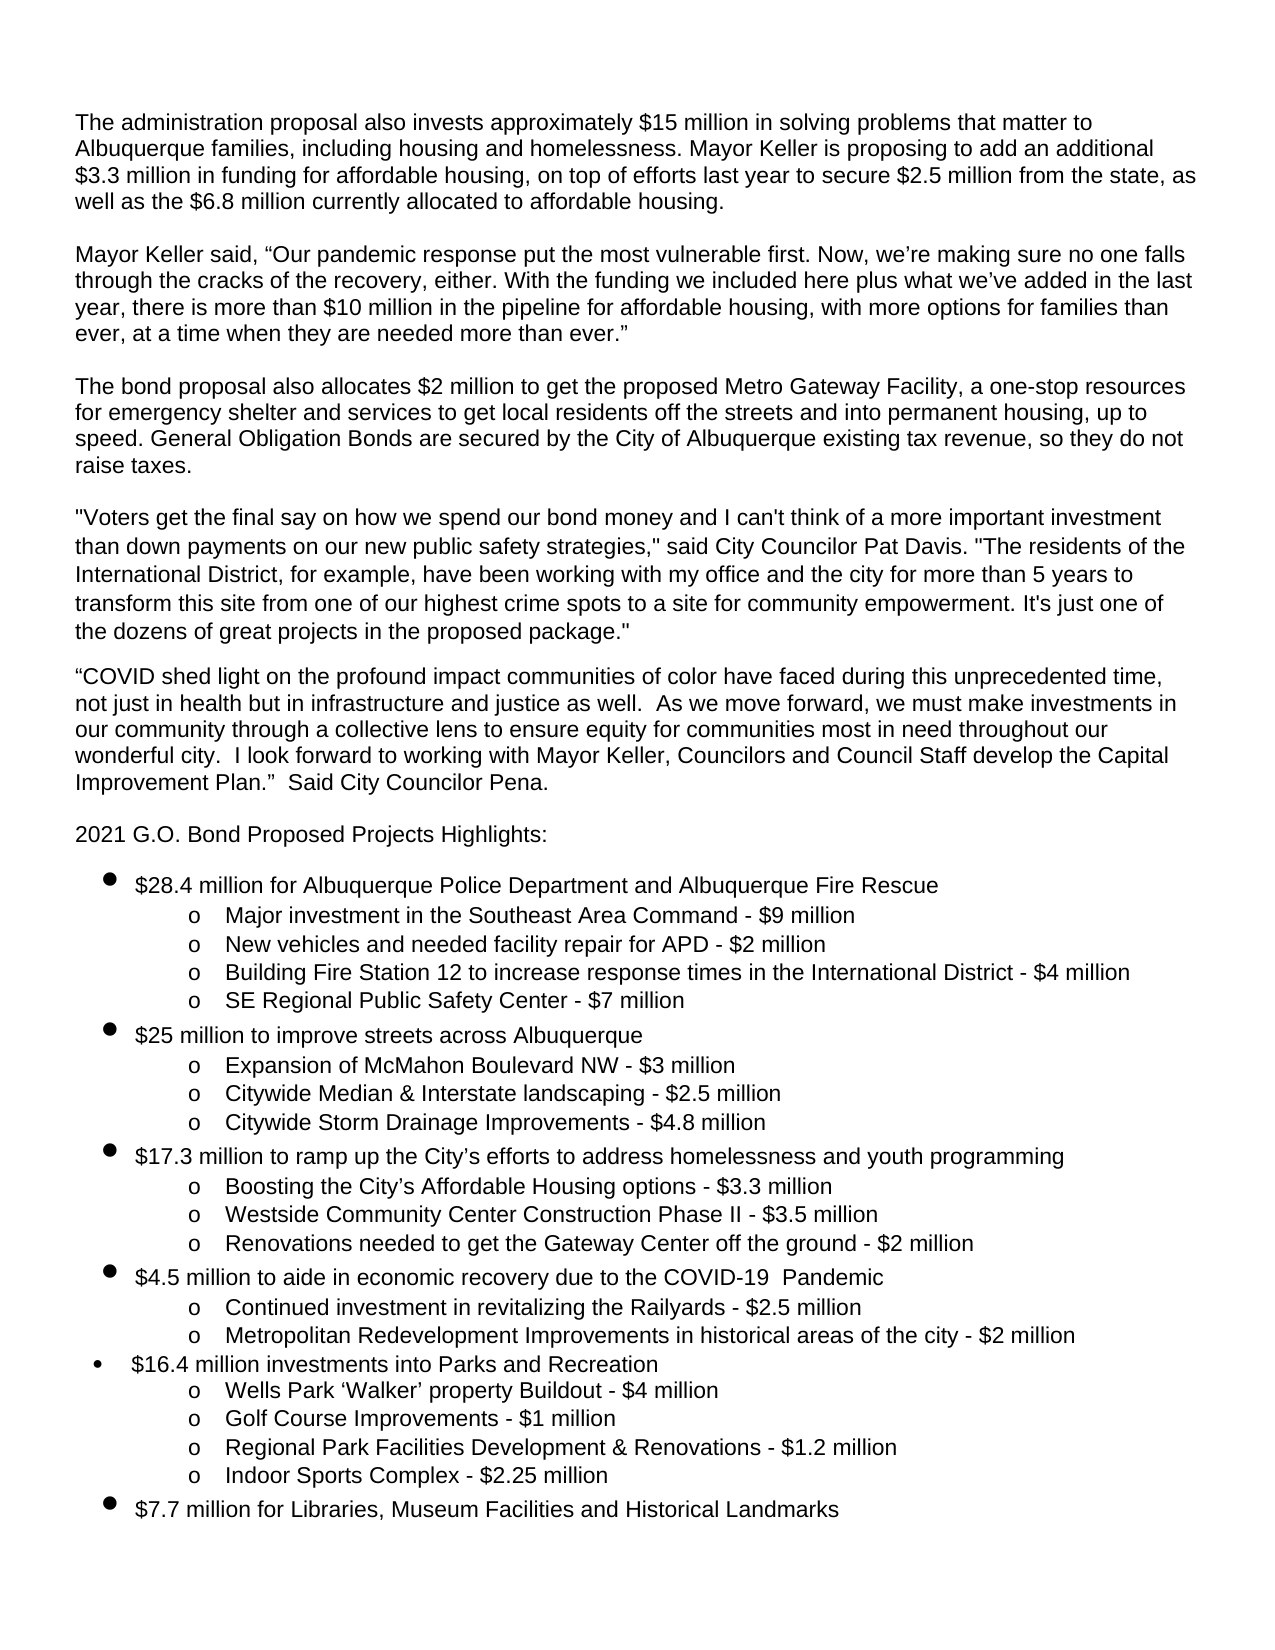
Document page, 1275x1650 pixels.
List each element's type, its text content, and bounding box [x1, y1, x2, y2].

list $17.3 million to ramp up the City’s efforts to address homelessness and youth programming [103, 1137, 1200, 1173]
list The administration proposal also invests approximately $15 million in solving problems that matter to Albuquerque families, including housing and homelessness. Mayor Keller is proposing to add an additional $3.3 million in funding for affordable housing, on top of efforts last year to secure $2.5 million from the state, as well as the $6.8 million currently allocated to affordable housing. [75, 109, 1200, 214]
list Expansion of McMahon Boulevard NW - $3 million [187, 1052, 1200, 1080]
text 2021 G.O. Bond Proposed Projects Highlights: [75, 821, 1200, 848]
text "Voters get the final say on how we spend our bond money and I can't think of a more important investment than down payments on our new public safety strategies," said City Councilor Pat Davis. "The residents of the International District, for example, have been working with my office and the city for more than 5 years to transform this site from one of our highest crime spots to a site for community empowerment. It's just one of the dozens of great projects in the proposed package." [75, 504, 1200, 644]
list $25 million to improve streets across Albuquerque [103, 1016, 1200, 1052]
list $4.5 million to aide in economic recovery due to the COVID-19 Pandemic [103, 1258, 1200, 1294]
list Citywide Median & Interstate landscaping - $2.5 million [187, 1080, 1200, 1108]
list Regional Park Facilities Development & Renovations - $1.2 million [187, 1434, 1200, 1462]
list The bond proposal also allocates $2 million to get the proposed Metro Gateway Facility, a one-stop resources for emergency shelter and services to get local residents off the streets and into permanent housing, up to speed. General Obligation Bonds are secured by the City of Albuquerque existing tax revenue, so they do not raise taxes. [75, 373, 1200, 478]
list Boosting the City’s Affordable Housing options - $3.3 million [187, 1173, 1200, 1201]
list Building Fire Station 12 to increase response times in the International District - $4 million [187, 959, 1200, 987]
list $28.4 million for Albuquerque Police Department and Albuquerque Fire Rescue [103, 866, 1200, 902]
list Westside Community Center Construction Phase II - $3.5 million [187, 1201, 1200, 1229]
list Major investment in the Southeast Area Command - $9 million [187, 902, 1200, 931]
list $16.4 million investments into Parks and Recreation [94, 1351, 1200, 1377]
list Mayor Keller said, “Our pandemic response put the most vulnerable first. Now, we’re making sure no one falls through the cracks of the recovery, either. With the funding we included here plus what we’ve added in the last year, there is more than $10 million in the pipeline for affordable housing, with more options for families than ever, at a time when they are needed more than ever.” [75, 241, 1200, 346]
list $7.7 million for Libraries, Museum Facilities and Historical Landmarks [103, 1490, 1200, 1526]
list Renovations needed to get the Gateway Center off the ground - $2 million [187, 1229, 1200, 1258]
list Citywide Storm Drainage Improvements - $4.8 million [187, 1108, 1200, 1137]
list SE Regional Public Safety Center - $7 million [187, 987, 1200, 1016]
list Continued investment in revitalizing the Railyards - $2.5 million [187, 1294, 1200, 1322]
list Metropolitan Redevelopment Improvements in historical areas of the city - $2 million [187, 1322, 1200, 1351]
list Wells Park ‘Walker’ property Buildout - $4 million [187, 1377, 1200, 1405]
text “COVID shed light on the profound impact communities of color have faced during this unprecedented time, not just in health but in infrastructure and justice as well. As we move forward, we must make investments in our community through a collective lens to ensure equity for communities most in need throughout our wonderful city. I look forward to working with Mayor Keller, Councilors and Council Staff develop the Capital Improvement Plan.” Said City Councilor Pena. [75, 663, 1200, 795]
list New vehicles and needed facility repair for APD - $2 million [187, 931, 1200, 959]
list Indoor Sports Complex - $2.25 million [187, 1462, 1200, 1490]
list Golf Course Improvements - $1 million [187, 1405, 1200, 1434]
